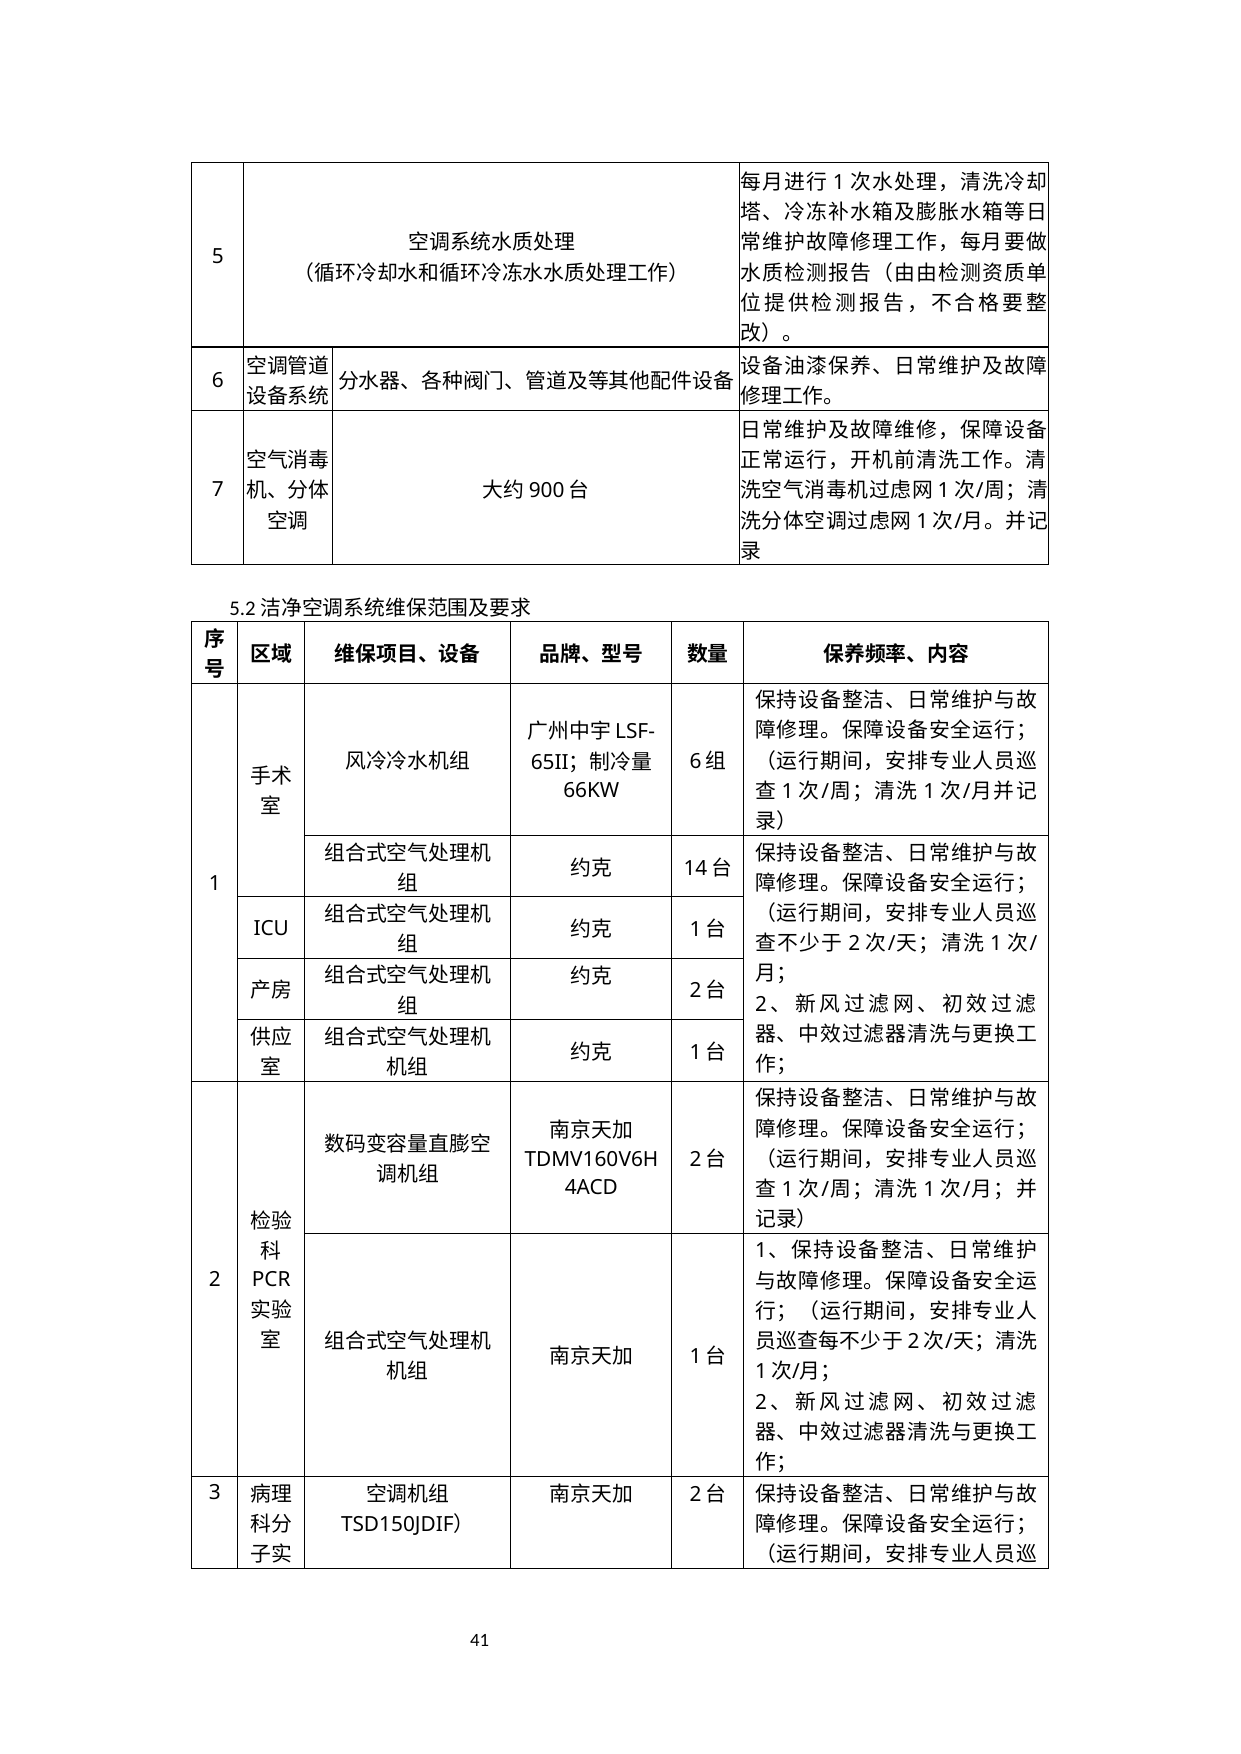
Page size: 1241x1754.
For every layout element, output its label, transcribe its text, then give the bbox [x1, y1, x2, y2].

table_cell 检验科PCR实验室 [238, 1082, 304, 1476]
table_cell 1台 [672, 1020, 743, 1081]
table_cell 2台 [672, 1477, 743, 1567]
table_cell 组合式空气处理机机组 [305, 1234, 510, 1476]
table_cell 组合式空气处理机机组 [305, 1020, 510, 1081]
table_header 维保项目、设备 [305, 622, 510, 682]
table_header 品牌、型号 [511, 622, 671, 682]
table_cell 6组 [672, 684, 743, 835]
table_cell 1 [192, 684, 237, 1081]
table_cell 保持设备整洁、日常维护与故障修理。保障设备安全运行；（运行期间，安排专业人员巡查1次/周；清洗1次/月；并记录） [744, 1082, 1048, 1233]
table_cell 设备油漆保养、日常维护及故障修理工作。 [740, 348, 1048, 410]
table_cell 组合式空气处理机组 [305, 897, 510, 958]
table_cell 空调机组 TSD150JDIF） [305, 1477, 510, 1567]
table_cell 约克 [511, 1020, 671, 1081]
table_cell 数码变容量直膨空调机组 [305, 1082, 510, 1233]
table_cell 日常维护及故障维修，保障设备正常运行，开机前清洗工作。清洗空气消毒机过虑网1次/周；清洗分体空调过虑网1次/月。并记录 [740, 411, 1048, 564]
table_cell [744, 1477, 1048, 1567]
table_cell 组合式空气处理机组 [305, 836, 510, 896]
table_cell 组合式空气处理机组 [305, 959, 510, 1019]
table_header 区域 [238, 622, 304, 682]
table_cell 空调系统水质处理 （循环冷却水和循环冷冻水水质处理工作） [244, 163, 739, 346]
table_cell 分水器、各种阀门、管道及等其他配件设备 [333, 348, 739, 410]
table_cell 风冷冷水机组 [305, 684, 510, 835]
table_cell 每月进行1次水处理，清洗冷却塔、冷冻补水箱及膨胀水箱等日常维护故障修理工作，每月要做水质检测报告（由由检测资质单位提供检测报告，不合格要整改）。 [740, 163, 1048, 346]
table_cell 2台 [672, 1082, 743, 1233]
table_cell 空调管道设备系统 [244, 348, 332, 410]
table_cell 产房 [238, 959, 304, 1019]
table_cell 2 [192, 1082, 237, 1476]
table_cell 南京天加 [511, 1234, 671, 1476]
table_cell 大约900台 [333, 411, 739, 564]
table_cell 6 [192, 348, 243, 410]
table_header 保养频率、内容 [744, 622, 1048, 682]
table_cell 7 [192, 411, 243, 564]
table_cell 保持设备整洁、日常维护与故障修理。保障设备安全运行；（运行期间，安排专业人员巡查不少于2次/天；清洗1次/月； 2、新风过滤网、初效过滤器、中效过滤器清洗与更换工作； [744, 836, 1048, 1081]
table_cell 2台 [672, 959, 743, 1019]
table_cell 5 [192, 163, 243, 346]
table_cell 南京天加 TDMV160V6H4ACD [511, 1082, 671, 1233]
table_cell ICU [238, 897, 304, 958]
table_cell 空气消毒机、分体空调 [244, 411, 332, 564]
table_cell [744, 1234, 1048, 1476]
table_cell 保持设备整洁、日常维护与故障修理。保障设备安全运行；（运行期间，安排专业人员巡查1次/周；清洗1次/月并记录） [744, 684, 1048, 835]
table_cell 1台 [672, 1234, 743, 1476]
table_cell 约克 [511, 897, 671, 958]
table_cell 供应室 [238, 1020, 304, 1081]
table_header 数量 [672, 622, 743, 682]
table_cell 病理科分子实验室 [238, 1477, 304, 1567]
table_cell 约克 [511, 836, 671, 896]
table_cell 3 [192, 1477, 237, 1567]
table_cell 约克 [511, 959, 671, 1019]
table_cell 广州中宇LSF-65II；制冷量66KW [511, 684, 671, 835]
table_cell 1台 [672, 897, 743, 958]
text 5.2 洁净空调系统维保范围及要求 [187, 591, 1053, 621]
table_cell 南京天加 [511, 1477, 671, 1567]
table_header 序号 [192, 622, 237, 682]
table_cell 14台 [672, 836, 743, 896]
table_cell 手术室 [238, 684, 304, 896]
